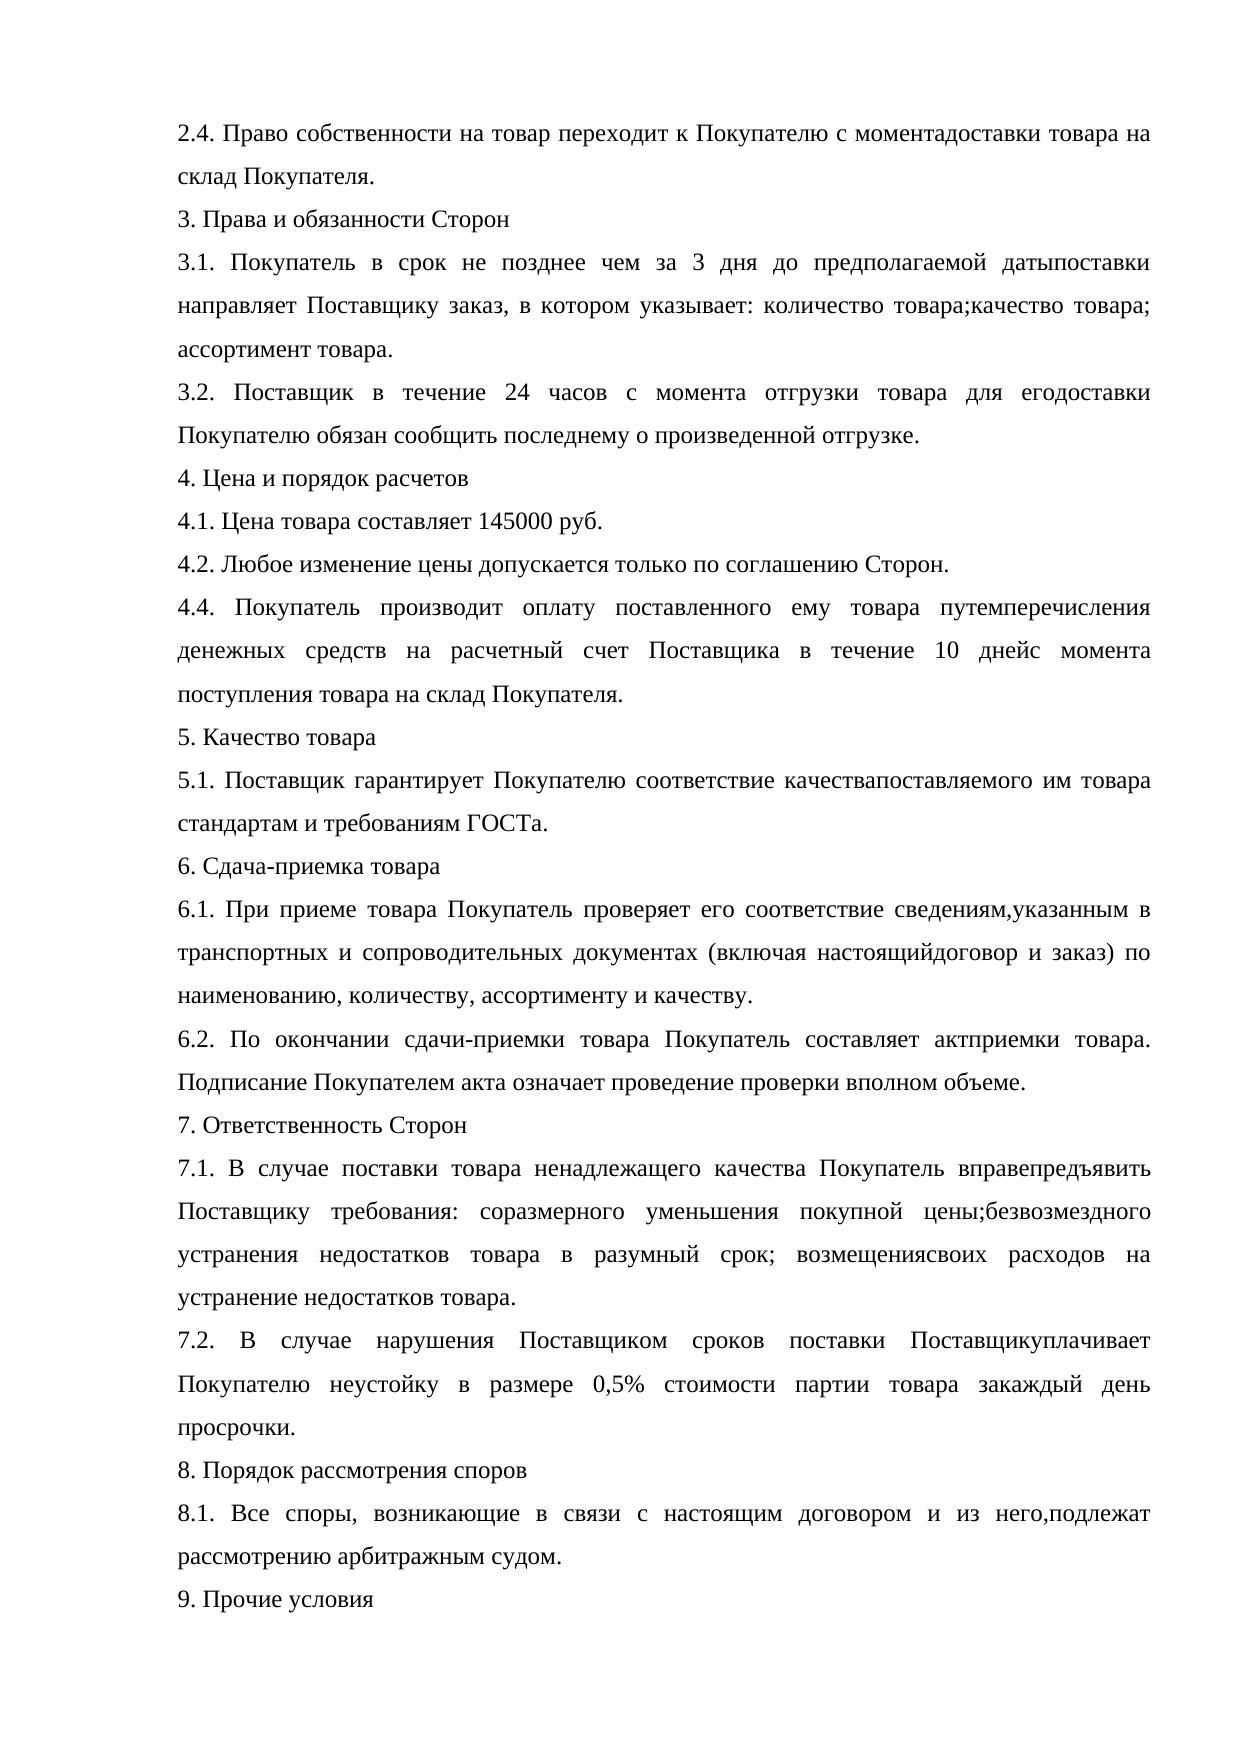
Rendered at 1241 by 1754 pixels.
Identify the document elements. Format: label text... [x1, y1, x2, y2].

text 2.4. Право собственности на товар переходит к Покупателю с моментадоставки товара на склад Покупателя. [177, 118, 1152, 190]
text 3. Права и обязанности Сторон [177, 204, 1152, 233]
text 3.2. Поставщик в течение 24 часов с момента отгрузки товара для егодоставки Покупателю обязан сообщить последнему о произведенной отгрузке. [177, 377, 1152, 449]
text 4.1. Цена товара составляет 145000 руб. [177, 506, 1152, 535]
text 6. Сдача-приемка товара [177, 851, 1152, 880]
text 5. Качество товара [177, 722, 1152, 751]
text 7.2. В случае нарушения Поставщиком сроков поставки Поставщикуплачивает Покупателю неустойку в размере 0,5% стоимости партии товара закаждый день просрочки. [177, 1326, 1152, 1441]
text 8.1. Все споры, возникающие в связи с настоящим договором и из него,подлежат рассмотрению арбитражным судом. [177, 1498, 1152, 1570]
text 4.4. Покупатель производит оплату поставленного ему товара путемперечисления денежных средств на расчетный счет Поставщика в течение 10 днейс момента поступления товара на склад Покупателя. [177, 592, 1152, 707]
text 4.2. Любое изменение цены допускается только по соглашению Сторон. [177, 549, 1152, 578]
text 6.1. При приеме товара Покупатель проверяет его соответствие сведениям,указанным в транспортных и сопроводительных документах (включая настоящийдоговор и заказ) по наименованию, количеству, ассортименту и качеству. [177, 894, 1152, 1009]
text 3.1. Покупатель в срок не позднее чем за 3 дня до предполагаемой датыпоставки направляет Поставщику заказ, в котором указывает: количество товара;качество товара; ассортимент товара. [177, 247, 1152, 362]
text 7. Ответственность Сторон [177, 1110, 1152, 1139]
text 8. Порядок рассмотрения споров [177, 1455, 1152, 1484]
text 4. Цена и порядок расчетов [177, 463, 1152, 492]
text 7.1. В случае поставки товара ненадлежащего качества Покупатель вправепредъявить Поставщику требования: соразмерного уменьшения покупной цены;безвозмездного устранения недостатков товара в разумный срок; возмещениясвоих расходов на устранение недостатков товара. [177, 1153, 1152, 1311]
text 6.2. По окончании сдачи-приемки товара Покупатель составляет актприемки товара. Подписание Покупателем акта означает проведение проверки вполном объеме. [177, 1024, 1152, 1096]
text 9. Прочие условия [177, 1584, 1152, 1613]
text 5.1. Поставщик гарантирует Покупателю соответствие качествапоставляемого им товара стандартам и требованиям ГОСТа. [177, 765, 1152, 837]
